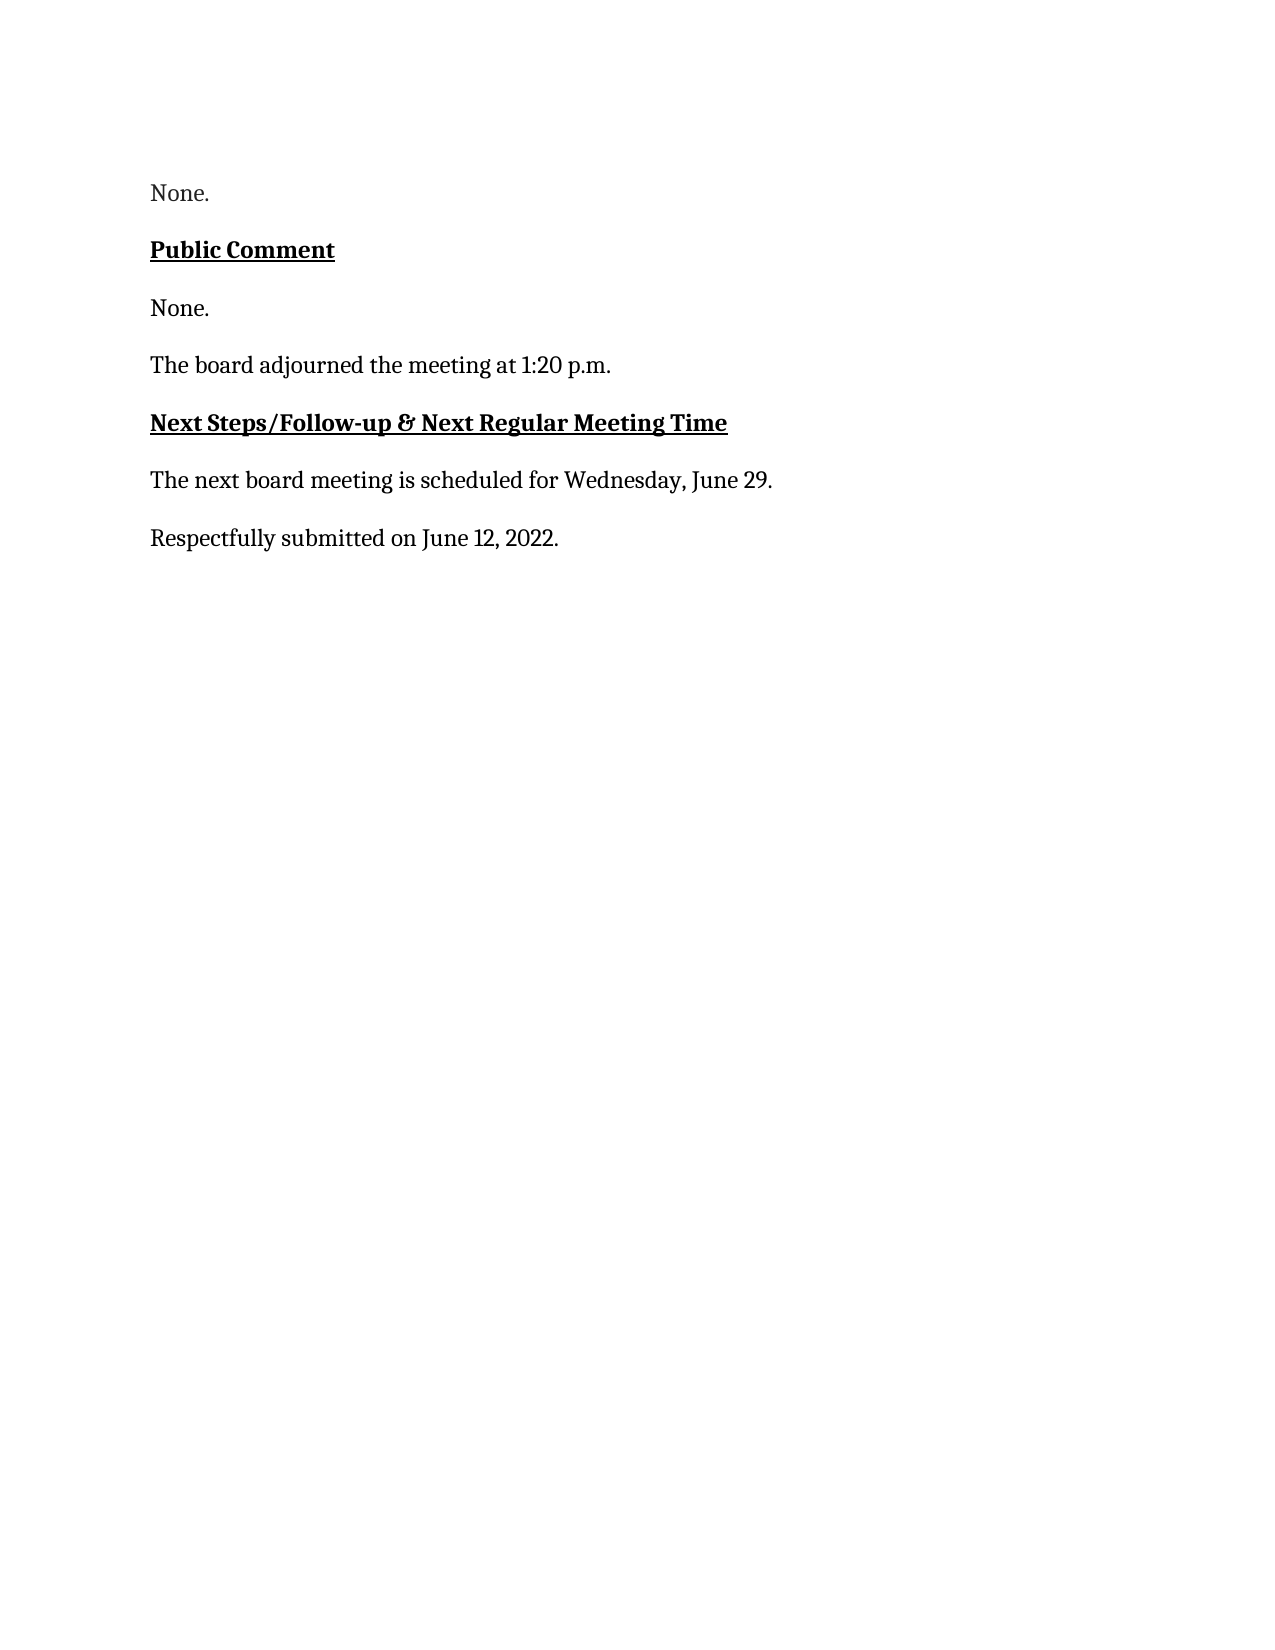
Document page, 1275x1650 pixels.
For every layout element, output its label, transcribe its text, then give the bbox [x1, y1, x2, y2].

text Next Steps/Follow-up & Next Regular Meeting Time [150, 409, 1125, 437]
text Public Comment [150, 236, 1125, 265]
text The next board meeting is scheduled for Wednesday, June 29. [150, 466, 1125, 495]
text None. [150, 179, 1125, 207]
text The board adjourned the meeting at 1:20 p.m. [150, 351, 1125, 380]
text Respectfully submitted on June 12, 2022. [150, 524, 1125, 552]
text None. [150, 294, 1125, 322]
